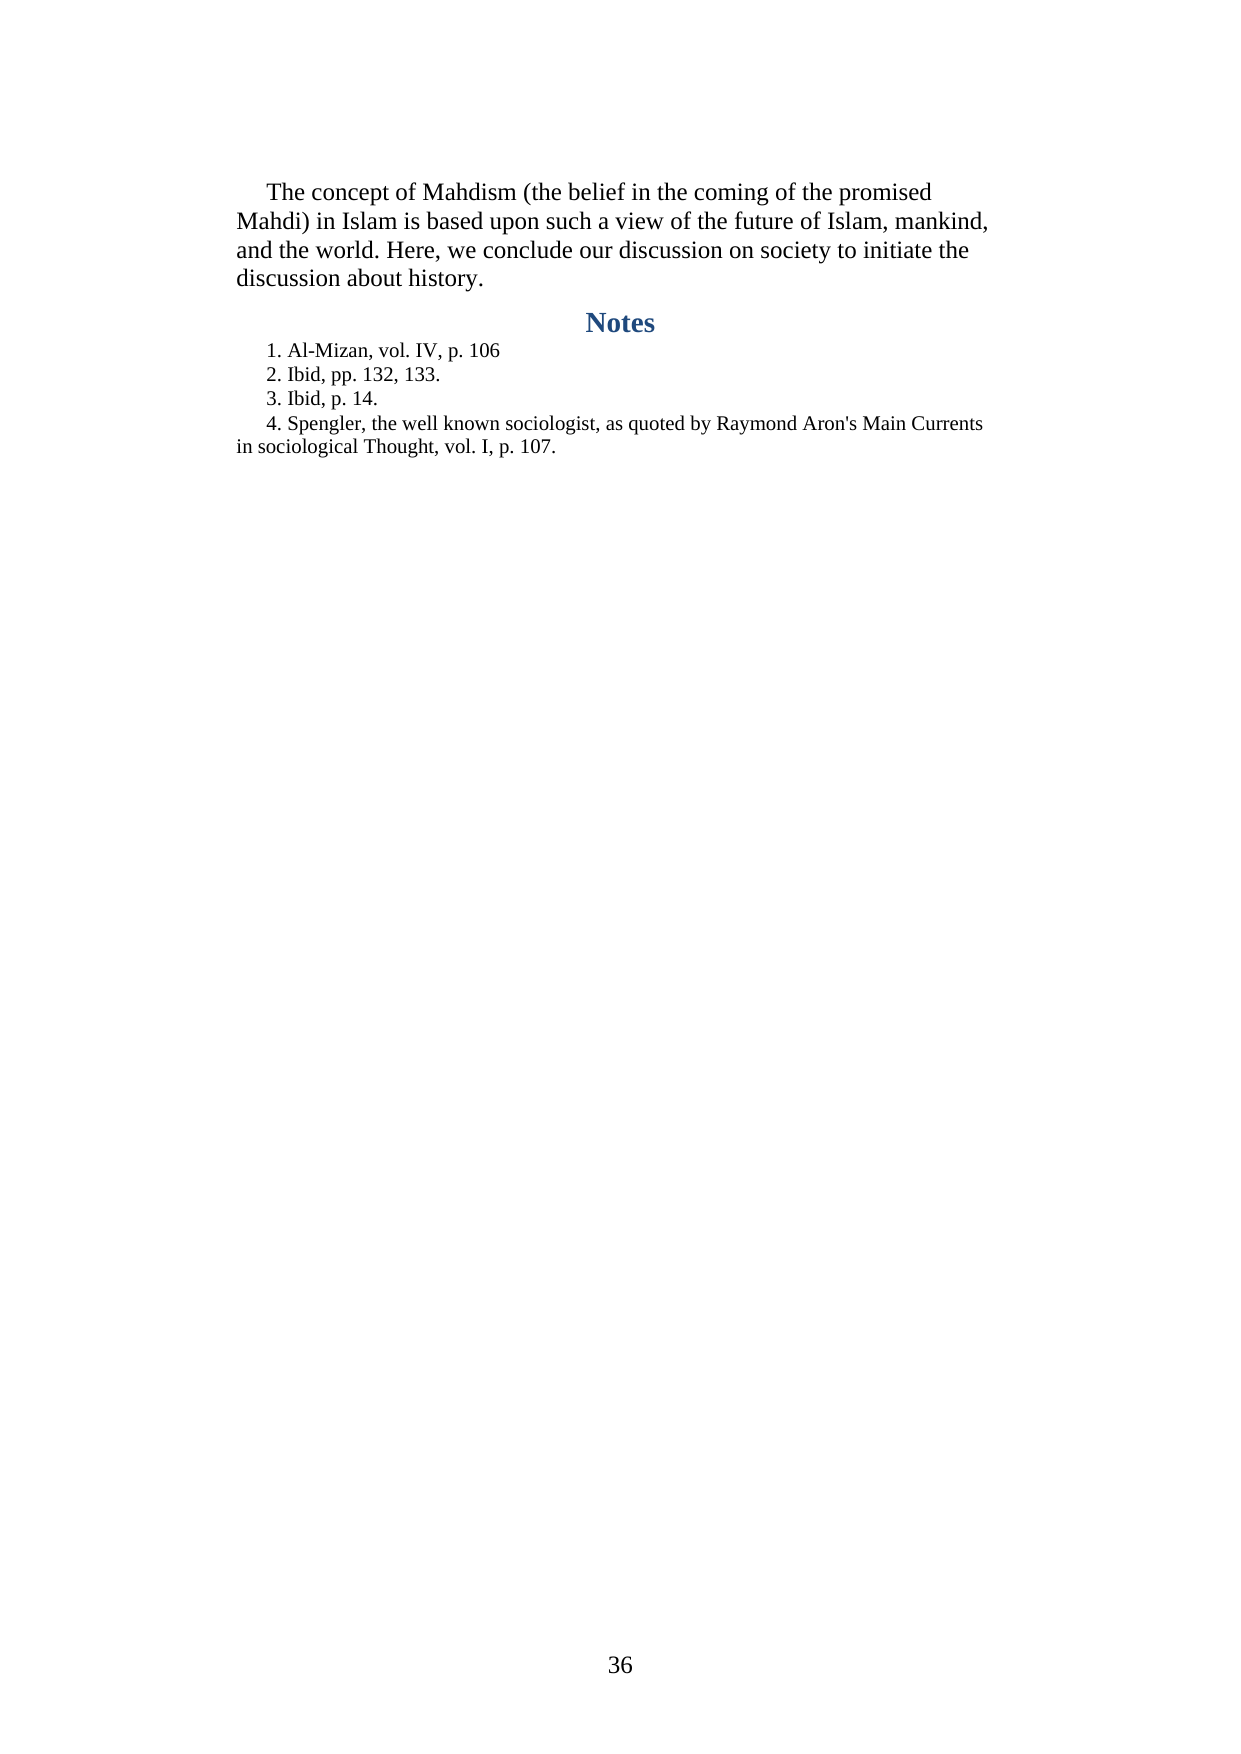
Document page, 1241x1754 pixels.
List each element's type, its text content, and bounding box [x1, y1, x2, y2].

text The concept of Mahdism (the belief in the coming of the promised Mahdi) in Islam is based upon such a view of the future of Islam, mankind, and the world. Here, we conclude our discussion on society to initiate the discussion about history. [236, 177, 1004, 292]
text 2. Ibid, pp. 132, 133. [236, 362, 1004, 386]
text 4. Spengler, the well known sociologist, as quoted by Raymond Aron's Main Currents in sociological Thought, vol. I, p. 107. [236, 410, 1004, 458]
text 1. Al-Mizan, vol. IV, p. 106 [236, 338, 1004, 362]
text 3. Ibid, p. 14. [236, 386, 1004, 410]
subtitle Notes [236, 305, 1004, 338]
